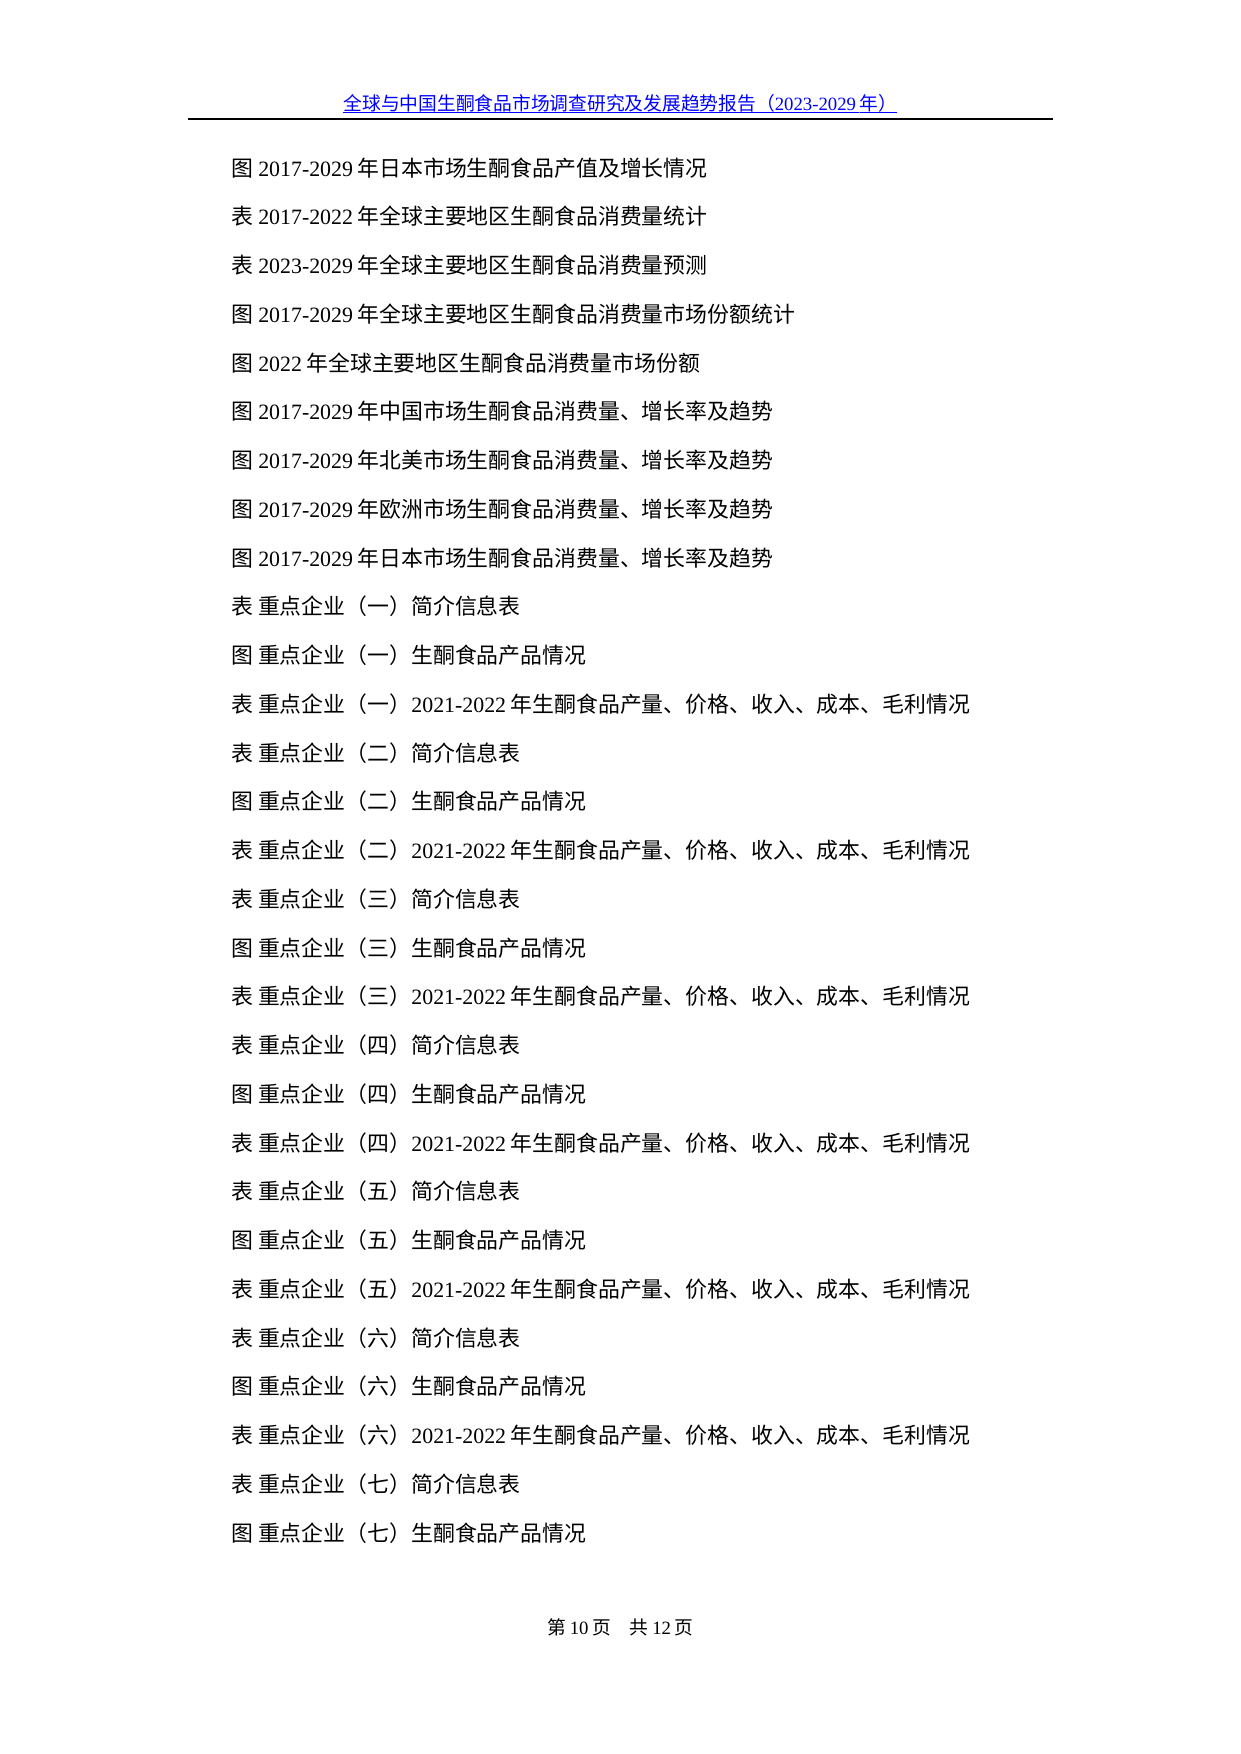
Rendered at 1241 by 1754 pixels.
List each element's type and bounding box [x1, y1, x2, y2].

text [187, 150, 1053, 1548]
